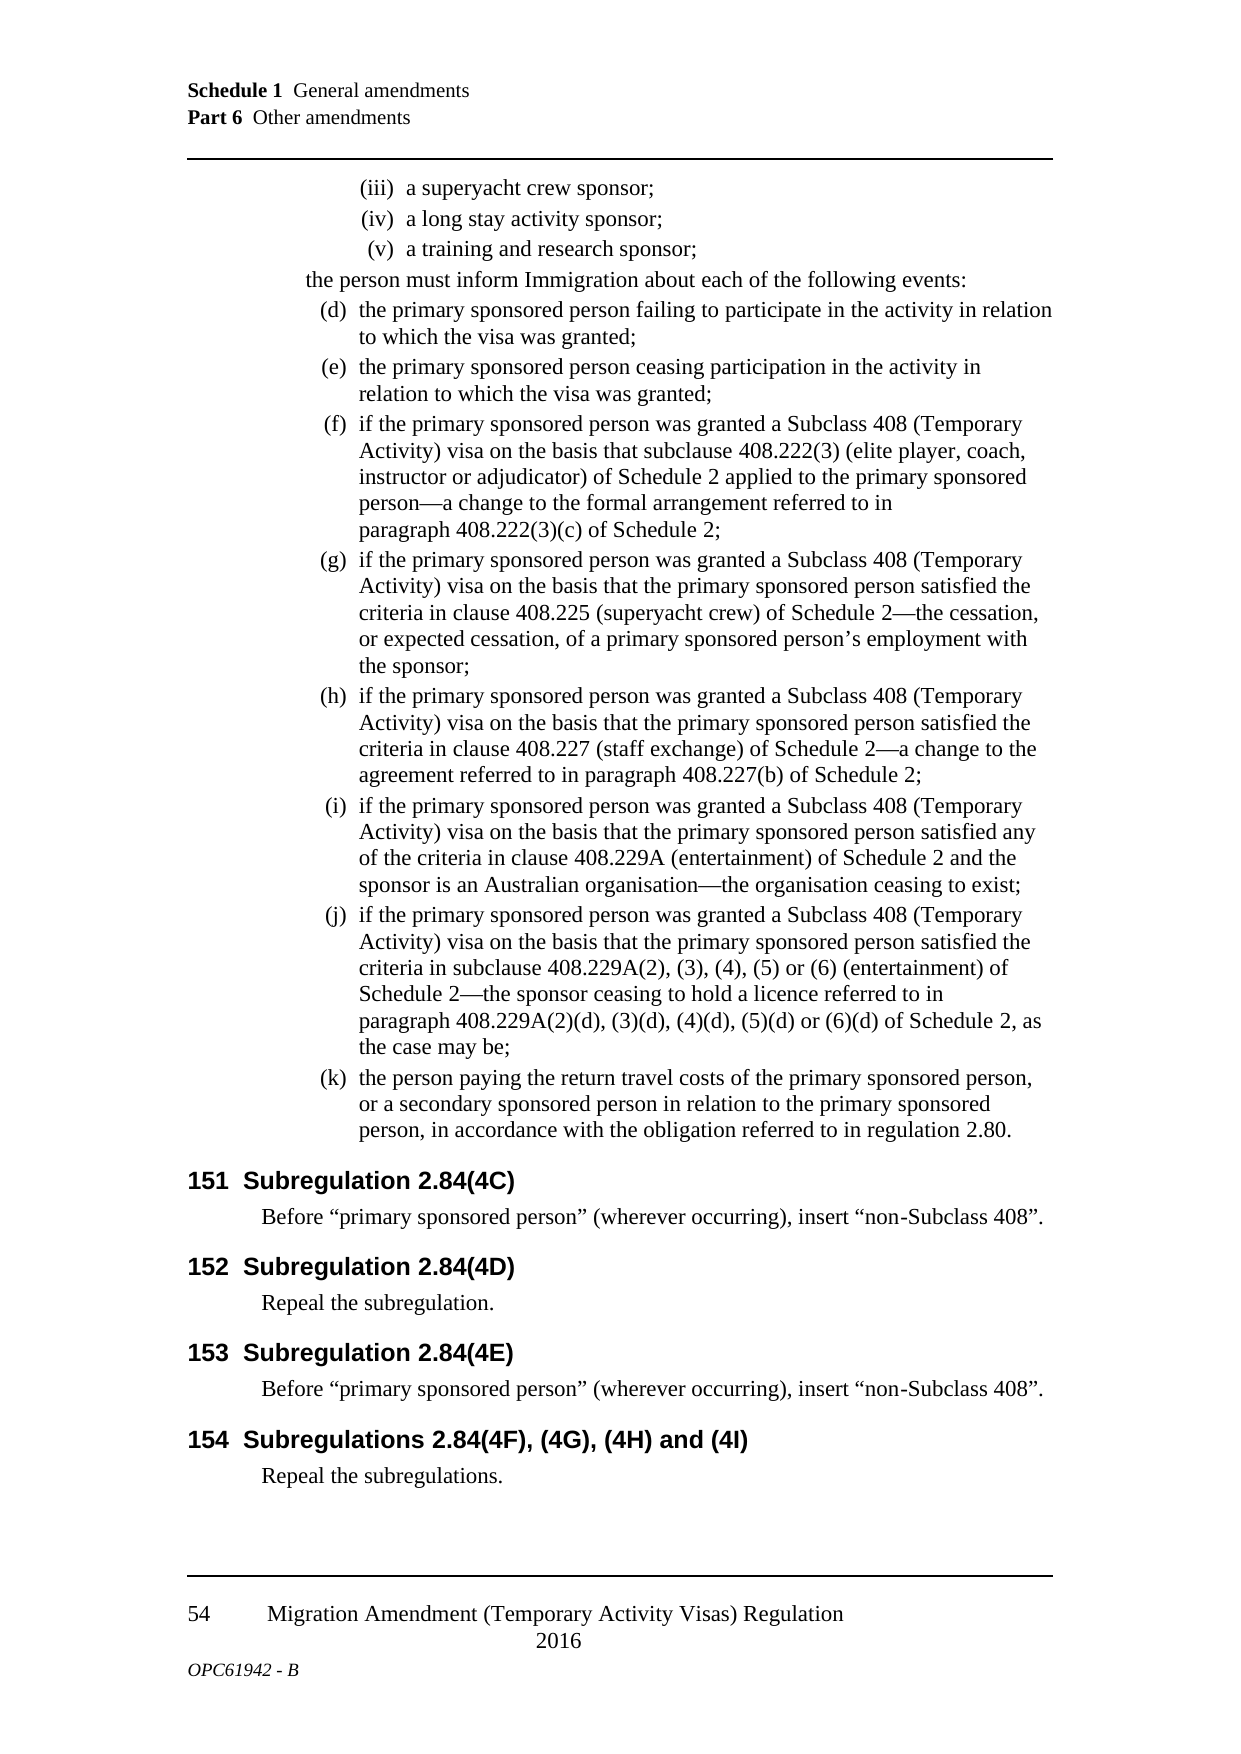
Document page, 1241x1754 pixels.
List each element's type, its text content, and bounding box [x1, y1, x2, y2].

text (v) a training and research sponsor; [187, 236, 1053, 262]
text Repeal the subregulations. [261, 1462, 1053, 1488]
text (e) the primary sponsored person ceasing participation in the activity in relation to which the visa was granted; [187, 353, 1053, 406]
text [261, 1375, 1053, 1402]
text (g) if the primary sponsored person was granted a Subclass 408 (Temporary Activity) visa on the basis that the primary sponsored person satisfied the criteria in clause 408.225 (superyacht crew) of Schedule 2—the cessation, or expected cessation, of a primary sponsored person’s employment with the sponsor; [187, 546, 1053, 678]
text Repeal the subregulation. [261, 1289, 1053, 1315]
text (h) if the primary sponsored person was granted a Subclass 408 (Temporary Activity) visa on the basis that the primary sponsored person satisfied the criteria in clause 408.227 (staff exchange) of Schedule 2—a change to the agreement referred to in paragraph 408.227(b) of Schedule 2; [187, 682, 1053, 788]
text Before “primary sponsored person” (wherever occurring), insert “non-Subclass 408”. [261, 1203, 1053, 1229]
text (d) the primary sponsored person failing to participate in the activity in relation to which the visa was granted; [187, 297, 1053, 349]
text (i) if the primary sponsored person was granted a Subclass 408 (Temporary Activity) visa on the basis that the primary sponsored person satisfied any of the criteria in clause 408.229A (entertainment) of Schedule 2 and the sponsor is an Australian organisation—the organisation ceasing to exist; [187, 792, 1053, 897]
text (iii) a superyacht crew sponsor; [187, 174, 1053, 201]
text (f) if the primary sponsored person was granted a Subclass 408 (Temporary Activity) visa on the basis that subclause 408.222(3) (elite player, coach, instructor or adjudicator) of Schedule 2 applied to the primary sponsored person—a change to the formal arrangement referred to in paragraph 408.222(3)(c) of Schedule 2; [187, 410, 1053, 542]
text 154 Subregulations 2.84(4F), (4G), (4H) and (4I) [187, 1425, 1053, 1453]
text 151 Subregulation 2.84(4C) [187, 1166, 1053, 1194]
text (j) if the primary sponsored person was granted a Subclass 408 (Temporary Activity) visa on the basis that the primary sponsored person satisfied the criteria in subclause 408.229A(2), (3), (4), (5) or (6) (entertainment) of Schedule 2—the sponsor ceasing to hold a licence referred to in paragraph 408.229A(2)(d), (3)(d), (4)(d), (5)(d) or (6)(d) of Schedule 2, as the case may be; [187, 901, 1053, 1059]
text (iv) a long stay activity sponsor; [187, 205, 1053, 231]
text the person must inform Immigration about each of the following events: [305, 266, 1053, 292]
text (k) the person paying the return travel costs of the primary sponsored person, or a secondary sponsored person in relation to the primary sponsored person, in accordance with the obligation referred to in regulation 2.80. [187, 1064, 1053, 1143]
text 153 Subregulation 2.84(4E) [187, 1338, 1053, 1367]
text 152 Subregulation 2.84(4D) [187, 1252, 1053, 1281]
